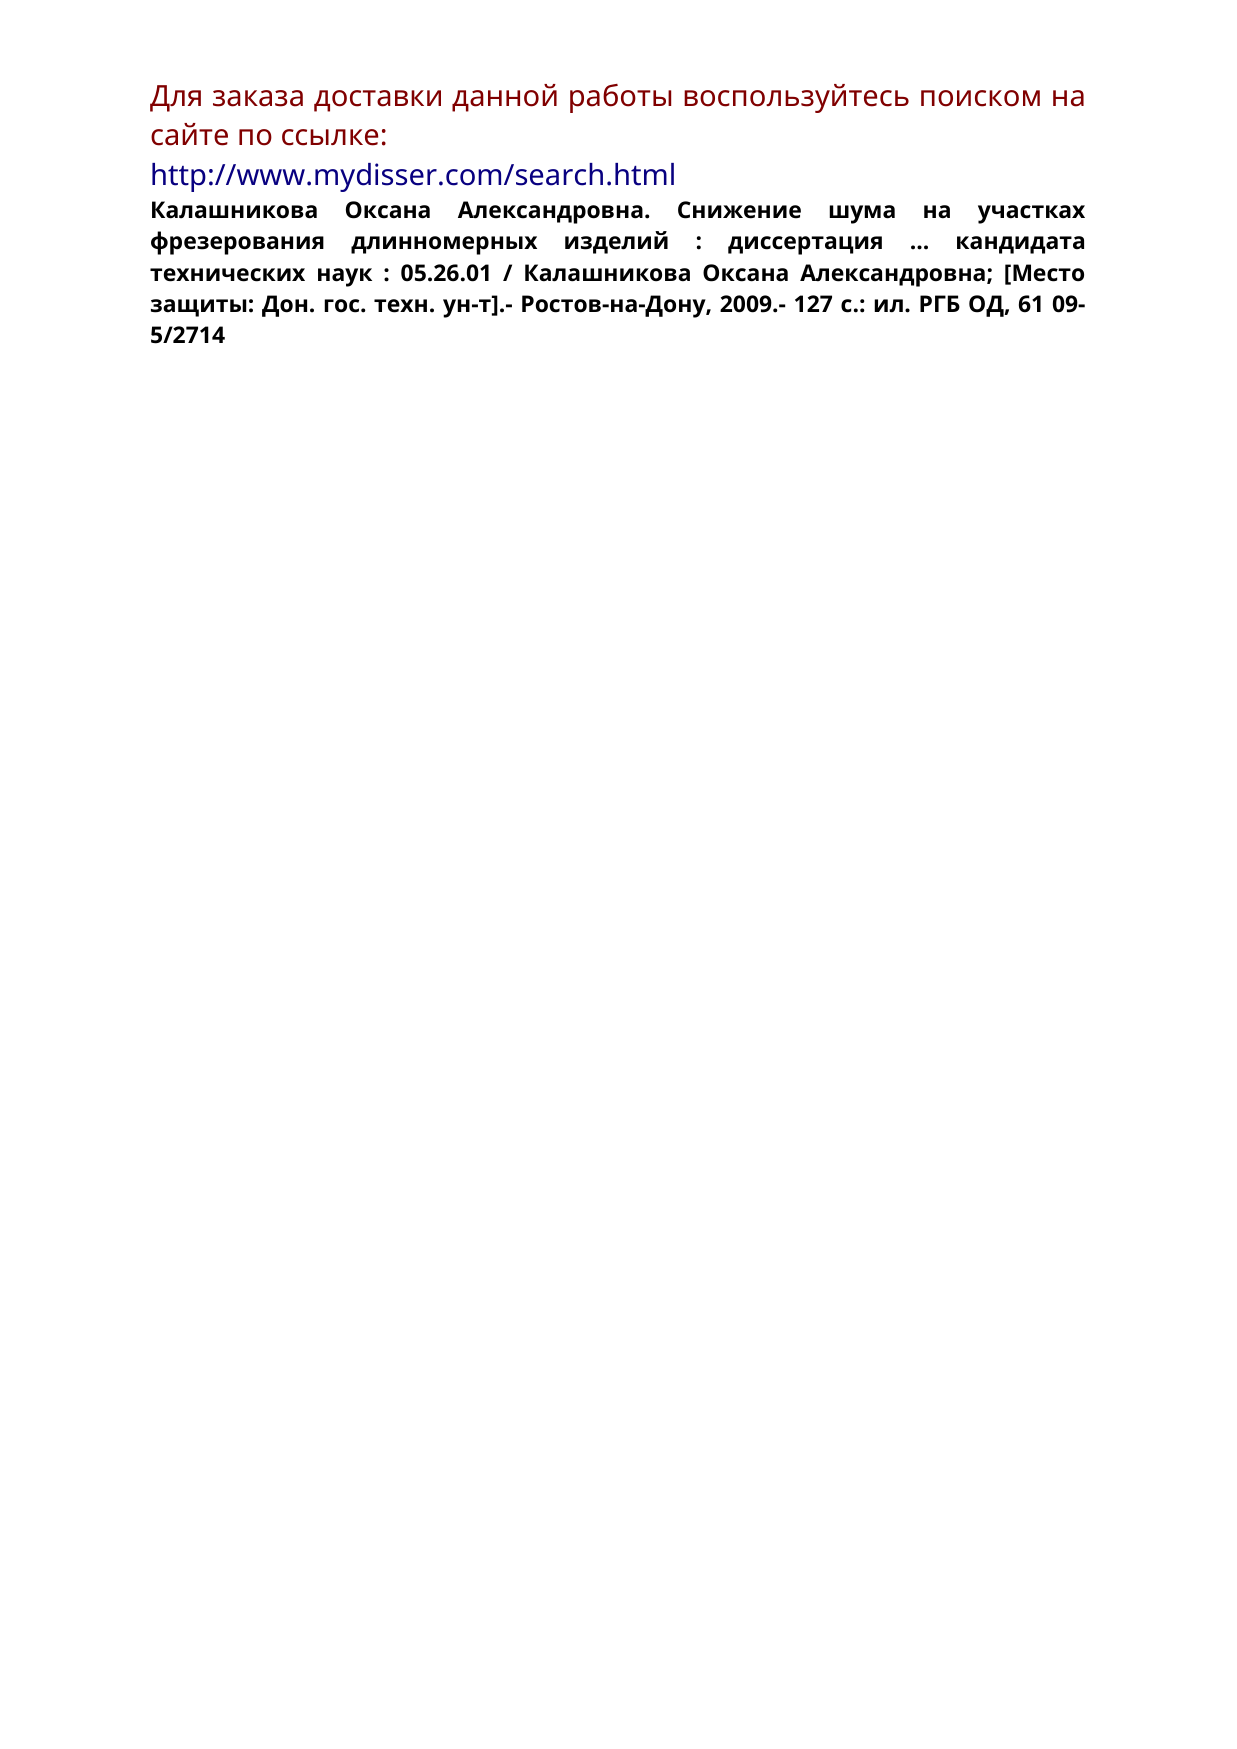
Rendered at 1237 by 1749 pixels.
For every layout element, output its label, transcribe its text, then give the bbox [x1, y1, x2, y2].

text Калашникова Оксана Александровна. Снижение шума на участках фрезерования длинномерных изделий : диссертация ... кандидата технических наук : 05.26.01 / Калашникова Оксана Александровна; [Место защиты: Дон. гос. техн. ун-т].- Ростов-на-Дону, 2009.- 127 с.: ил. РГБ ОД, 61 09-5/2714 [150, 194, 1086, 350]
